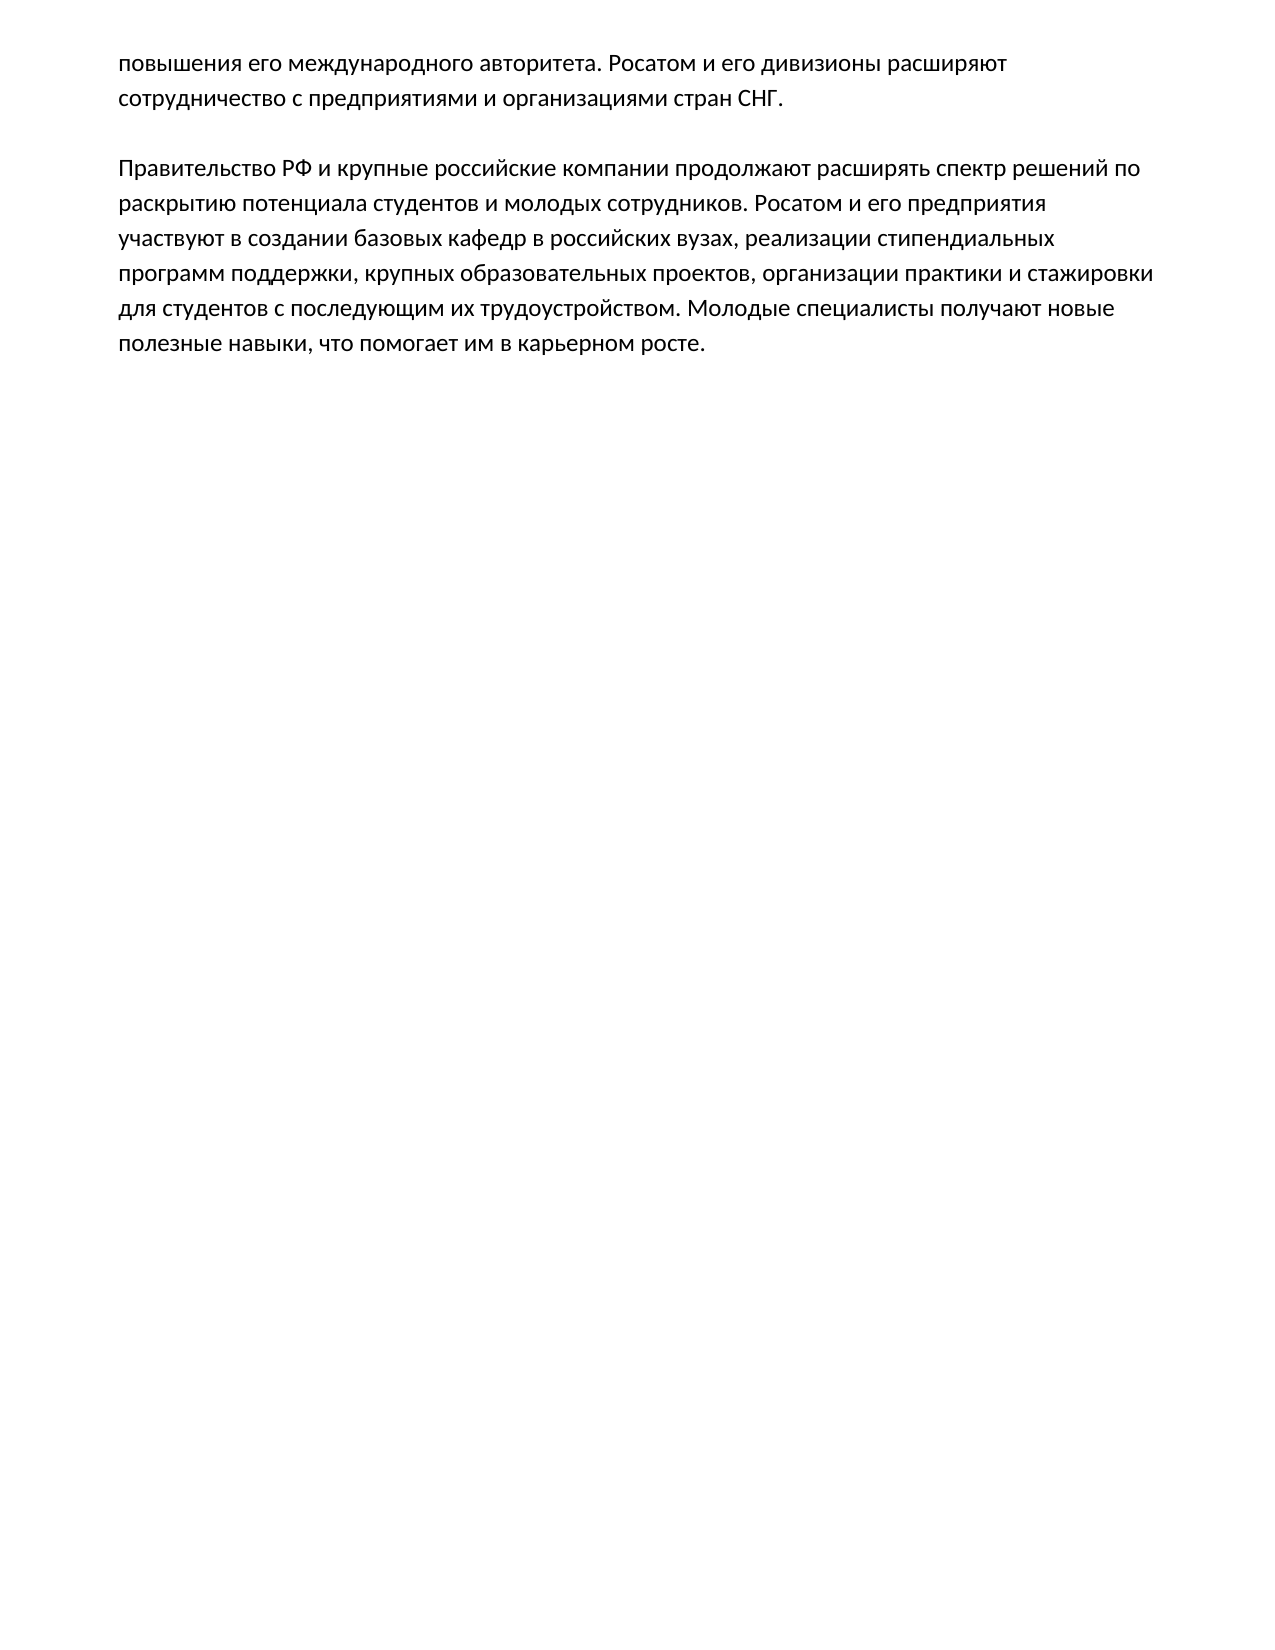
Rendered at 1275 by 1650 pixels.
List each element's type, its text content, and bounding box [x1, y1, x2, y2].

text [118, 47, 1157, 113]
text Правительство РФ и крупные российские компании продолжают расширять спектр решений по раскрытию потенциала студентов и молодых сотрудников. Росатом и его предприятия участвуют в создании базовых кафедр в российских вузах, реализации стипендиальных программ поддержки, крупных образовательных проектов, организации практики и стажировки для студентов с последующим их трудоустройством. Молодые специалисты получают новые полезные навыки, что помогает им в карьерном росте. [118, 152, 1157, 358]
